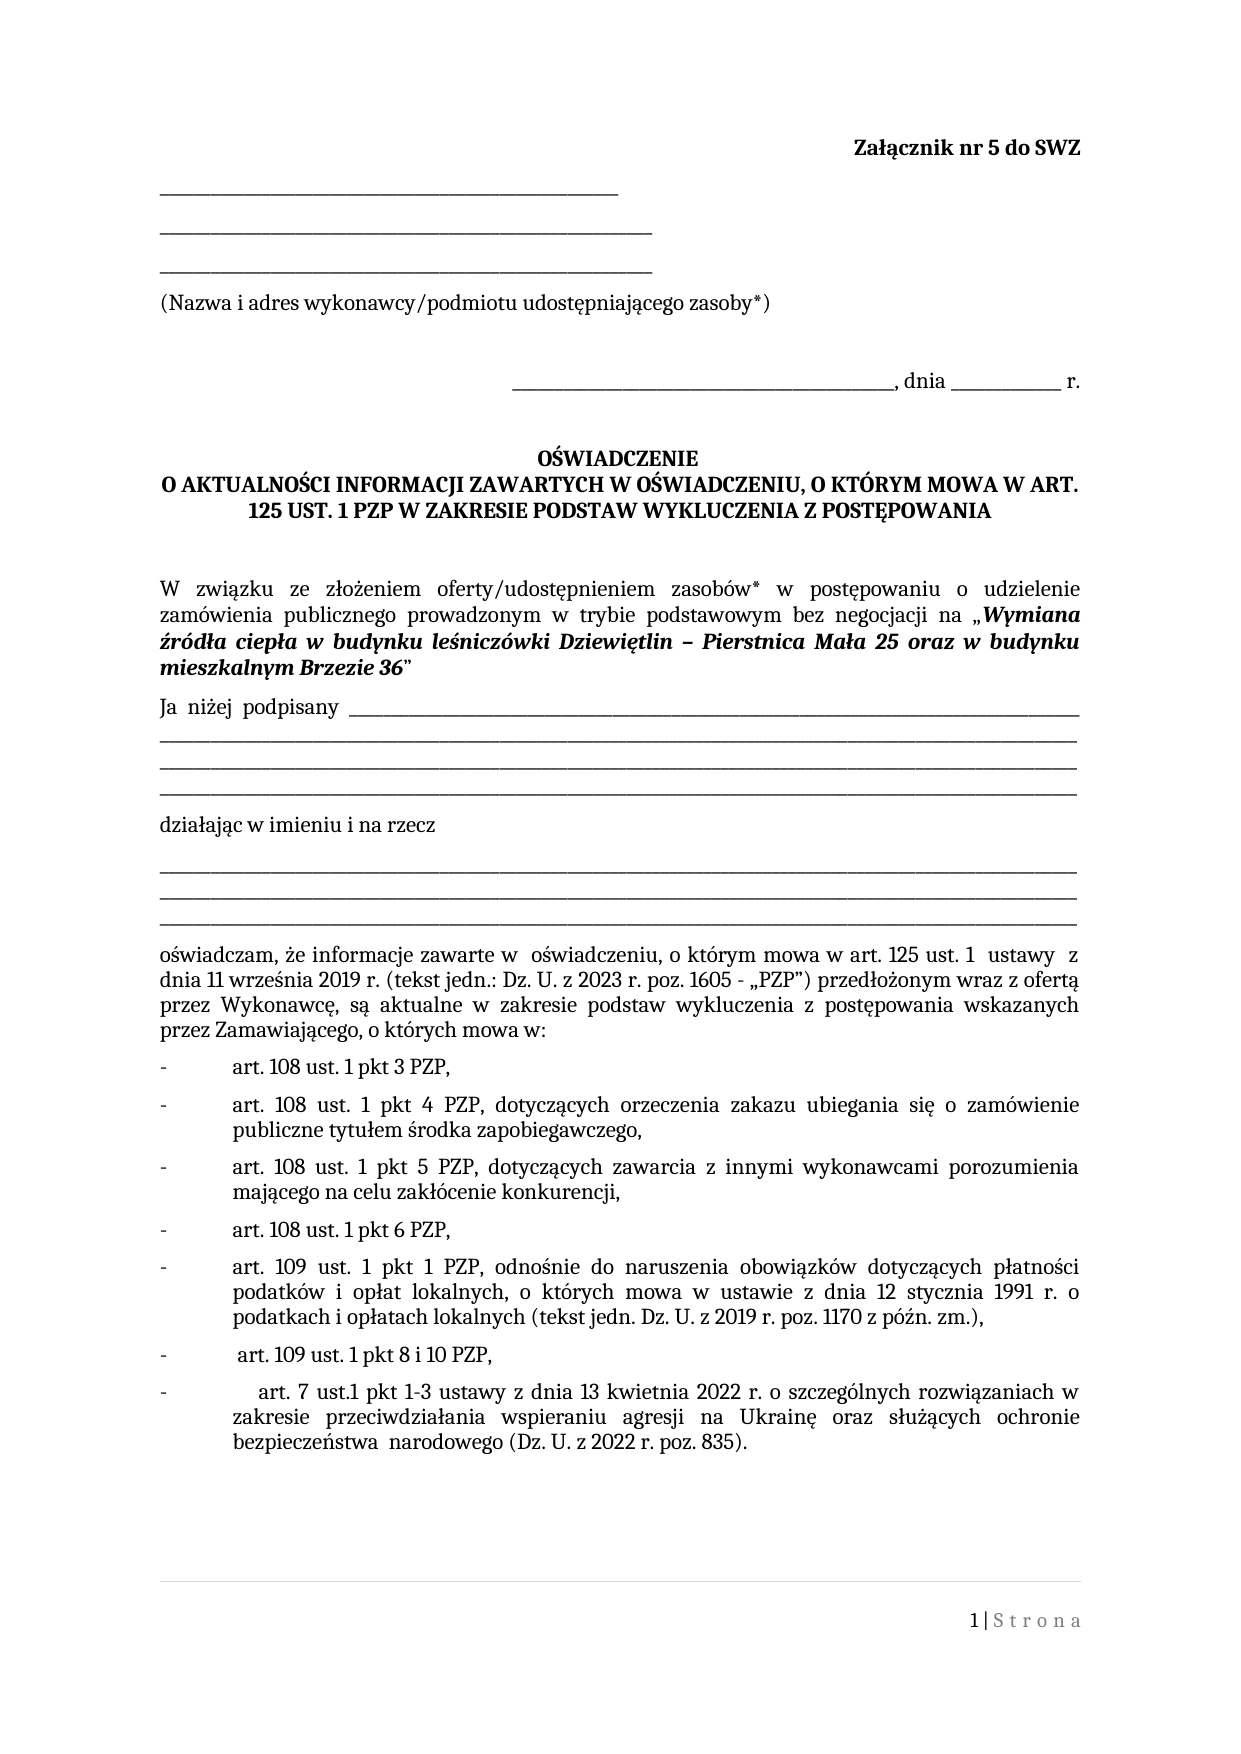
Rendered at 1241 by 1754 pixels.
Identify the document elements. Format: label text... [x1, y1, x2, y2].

text - art. 109 ust. 1 pkt 8 i 10 PZP, [159, 1342, 1081, 1367]
text ______________________________________________________ [159, 173, 1081, 200]
text __________________________________________________________ [159, 212, 1081, 238]
text - art. 108 ust. 1 pkt 3 PZP, [159, 1054, 1081, 1079]
text W związku ze złożeniem oferty/udostępnieniem zasobów* w postępowaniu o udzielenie zamówienia publicznego prowadzonym w trybie podstawowym bez negocjacji na „Wymiana źródła ciepła w budynku leśniczówki Dziewiętlin – Pierstnica Mała 25 oraz w budynku mieszkalnym Brzezie 36” [159, 576, 1081, 681]
text (Nazwa i adres wykonawcy/podmiotu udostępniającego zasoby*) [159, 290, 1081, 316]
text działając w imieniu i na rzecz [159, 812, 1081, 838]
text oświadczam, że informacje zawarte w oświadczeniu, o którym mowa w art. 125 ust. 1 ustawy z dnia 11 września 2019 r. (tekst jedn.: Dz. U. z 2023 r. poz. 1605 - „PZP”) przedłożonym wraz z ofertą przez Wykonawcę, są aktualne w zakresie podstaw wykluczenia z postępowania wskazanych przez Zamawiającego, o których mowa w: [159, 942, 1081, 1042]
text ____________________________________________________________________________________________________________________________________________________________________________________________________________________________________________________________________________________________________________________________________ [159, 850, 1081, 929]
text - art. 108 ust. 1 pkt 6 PZP, [159, 1217, 1081, 1242]
text - art. 108 ust. 1 pkt 4 PZP, dotyczących orzeczenia zakazu ubiegania się o zamówienie publiczne tytułem środka zapobiegawczego, [159, 1092, 1081, 1142]
text - art. 109 ust. 1 pkt 1 PZP, odnośnie do naruszenia obowiązków dotyczących płatności podatków i opłat lokalnych, o których mowa w ustawie z dnia 12 stycznia 1991 r. o podatkach i opłatach lokalnych (tekst jedn. Dz. U. z 2019 r. poz. 1170 z późn. zm.), [159, 1254, 1081, 1329]
text OŚWIADCZENIE O AKTUALNOŚCI INFORMACJI ZAWARTYCH W OŚWIADCZENIU, O KTÓRYM MOWA W ART. 125 UST. 1 PZP W ZAKRESIE PODSTAW WYKLUCZENIA Z POSTĘPOWANIA [159, 445, 1081, 524]
text - art. 7 ust.1 pkt 1-3 ustawy z dnia 13 kwietnia 2022 r. o szczególnych rozwiązaniach w zakresie przeciwdziałania wspieraniu agresji na Ukrainę oraz służących ochronie bezpieczeństwa narodowego (Dz. U. z 2022 r. poz. 835). [159, 1379, 1081, 1454]
text - art. 108 ust. 1 pkt 5 PZP, dotyczących zawarcia z innymi wykonawcami porozumienia mającego na celu zakłócenie konkurencji, [159, 1154, 1081, 1204]
text Ja niżej podpisany ______________________________________________________________________________________ ____________________________________________________________________________________________________________________________________________________________________________________________________________________________________________________________________________________________________________________________________ [159, 694, 1081, 799]
text _____________________________________________, dnia _____________ r. [159, 368, 1081, 394]
text Załącznik nr 5 do SWZ [159, 134, 1081, 161]
text __________________________________________________________ [159, 251, 1081, 277]
